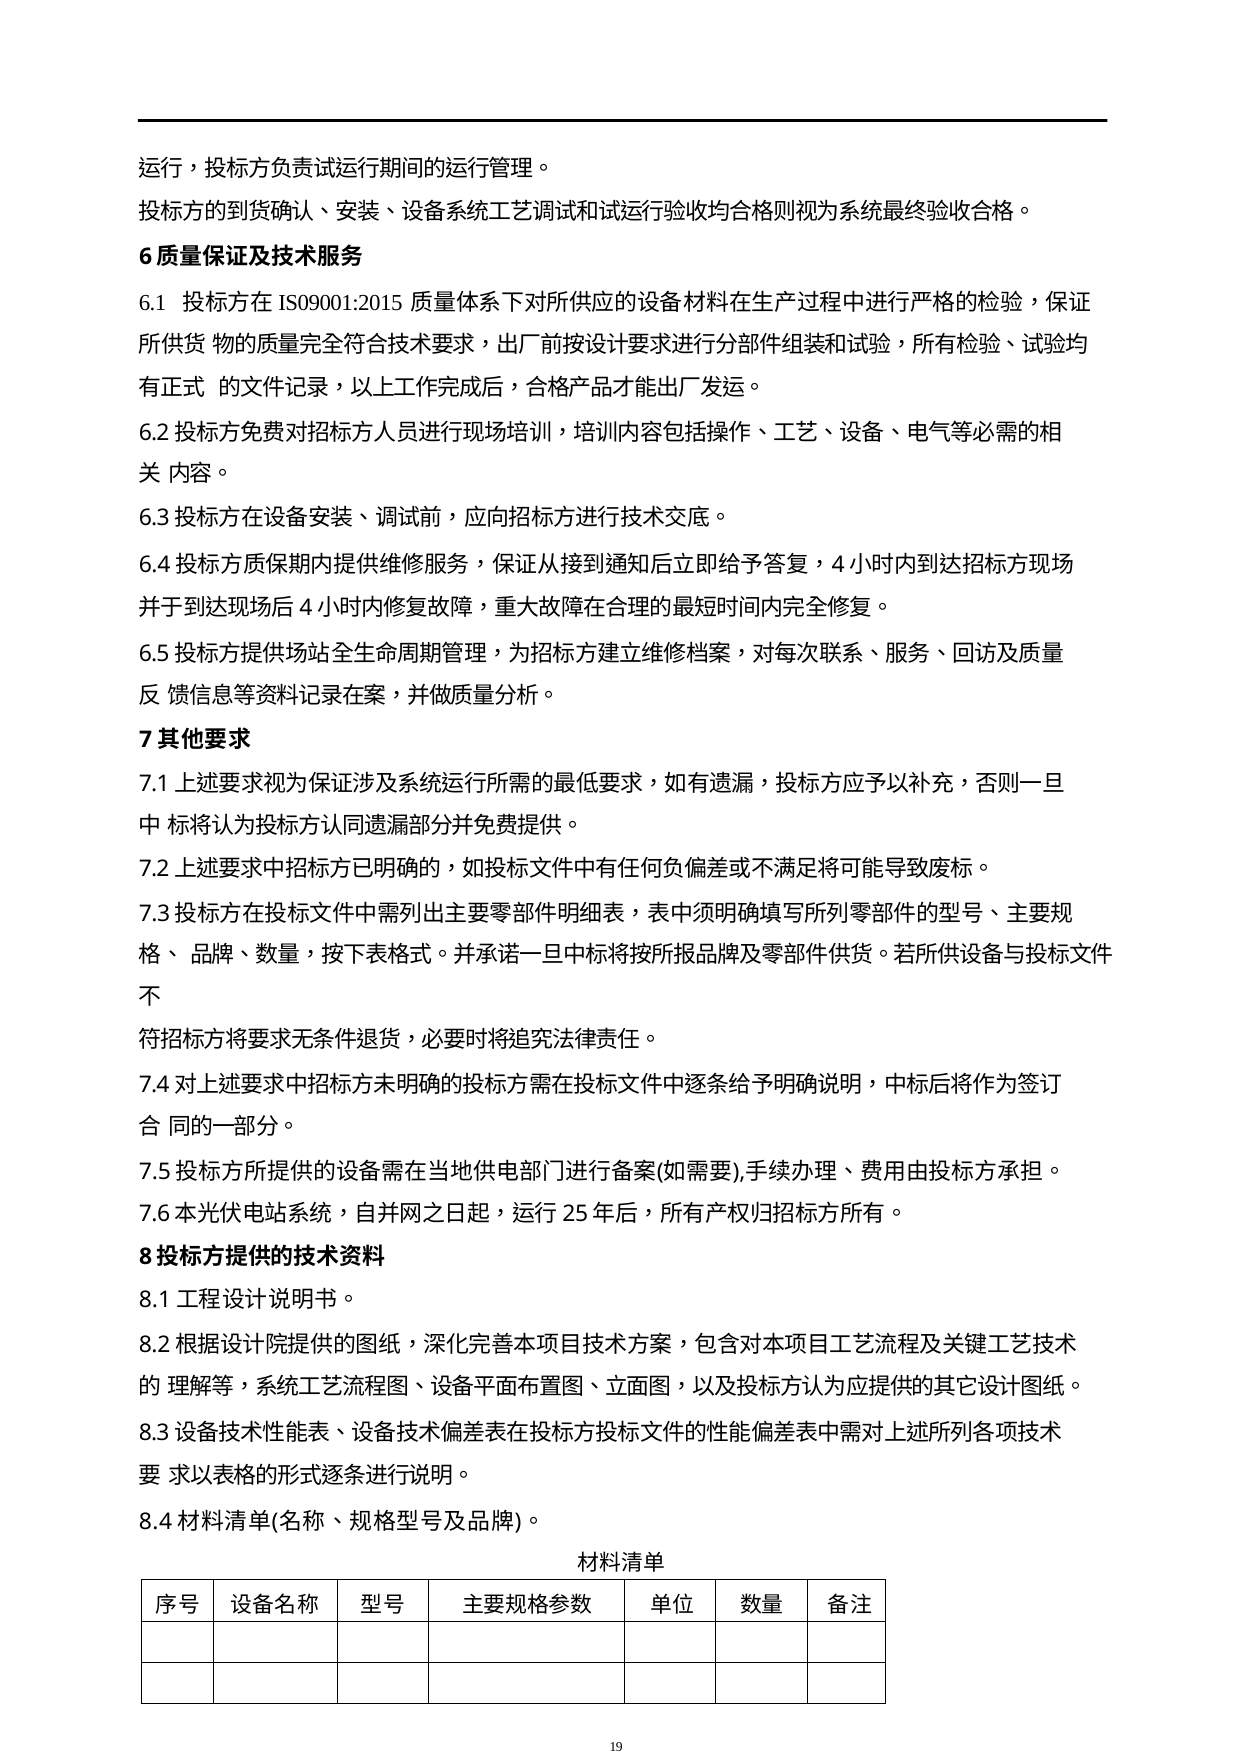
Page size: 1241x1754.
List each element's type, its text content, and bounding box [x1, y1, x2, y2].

table_cell [429, 1663, 624, 1703]
text 7.5投标方所提供的设备需在当地供电部门进行备案(如需要),手续办理、费用由投标方承担。 7.6本光伏电站系统，自并网之日起，运行25年后，所有产权归招标方所有。 [138, 1155, 1079, 1228]
table_cell [808, 1622, 885, 1662]
table_cell [625, 1622, 715, 1662]
table_header 备注 [808, 1580, 885, 1621]
table_cell [214, 1663, 337, 1703]
table_cell [338, 1663, 428, 1703]
table_cell [429, 1622, 624, 1662]
table_cell [808, 1663, 885, 1703]
table_cell [214, 1622, 337, 1662]
text 6.4投标方质保期内提供维修服务，保证从接到通知后立即给予答复，4小时内到达招标方现场并于到达现场后4小时内修复故障，重大故障在合理的最短时间内完全修复。 [138, 546, 1086, 622]
text 8投标方提供的技术资料 [139, 1242, 1114, 1270]
text 7.1上述要求视为保证涉及系统运行所需的最低要求，如有遗漏，投标方应予以补充，否则一旦中 标将认为投标方认同遗漏部分并免费提供。 [138, 767, 1082, 840]
text 6.5投标方提供场站全生命周期管理，为招标方建立维修档案，对每次联系、服务、回访及质量反 馈信息等资料记录在案，并做质量分析。 [138, 635, 1081, 711]
table_header 设备名称 [214, 1580, 337, 1621]
text 6质量保证及技术服务 [139, 241, 1114, 270]
text 8.3设备技术性能表、设备技术偏差表在投标方投标文件的性能偏差表中需对上述所列各项技术要 求以表格的形式逐条进行说明。 [138, 1415, 1081, 1490]
table_cell [716, 1663, 807, 1703]
text 6.3投标方在设备安装、调试前，应向招标方进行技术交底。 [138, 503, 1114, 531]
text 7其他要求 [139, 725, 1114, 753]
text 7.3投标方在投标文件中需列出主要零部件明细表，表中须明确填写所列零部件的型号、主要规格、 品牌、数量，按下表格式。并承诺一旦中标将按所报品牌及零部件供货。若所供设备与投标文件不 [138, 897, 1114, 1011]
text 8.4材料清单(名称、规格型号及品牌)。 [138, 1505, 1114, 1535]
table_cell [625, 1663, 715, 1703]
table_cell [338, 1622, 428, 1662]
text 7.4对上述要求中招标方未明确的投标方需在投标文件中逐条给予明确说明，中标后将作为签订合 同的一部分。 [138, 1068, 1081, 1141]
table_header 型号 [338, 1580, 428, 1621]
table_cell [142, 1663, 213, 1703]
table_header 单位 [625, 1580, 715, 1621]
text 运行，投标方负责试运行期间的运行管理。 [138, 154, 1114, 182]
text 6.2投标方免费对招标方人员进行现场培训，培训内容包括操作、工艺、设备、电气等必需的相关 内容。 [138, 416, 1081, 488]
table_header 序号 [142, 1580, 213, 1621]
text 6.1 投标方在IS09001:2015 质量体系下对所供应的设备材料在生产过程中进行严格的检验，保证所供货 物的质量完全符合技术要求，出厂前按设计要求进行分部件组装和试验，所有检验、试验均有正式 的文件记录，以上工作完成后，合格产品才能出厂发运。 [138, 283, 1092, 402]
text 8.2根据设计院提供的图纸，深化完善本项目技术方案，包含对本项目工艺流程及关键工艺技术的 理解等，系统工艺流程图、设备平面布置图、立面图，以及投标方认为应提供的其它设计图纸。 [138, 1328, 1096, 1401]
table_cell [142, 1622, 213, 1662]
text 投标方的到货确认、安装、设备系统工艺调试和试运行验收均合格则视为系统最终验收合格。 [138, 197, 1114, 225]
text 符招标方将要求无条件退货，必要时将追究法律责任。 [138, 1025, 1114, 1053]
text 7.2上述要求中招标方已明确的，如投标文件中有任何负偏差或不满足将可能导致废标。 [138, 854, 1114, 882]
text 材料清单 [577, 1548, 1114, 1577]
table_header 数量 [716, 1580, 807, 1621]
table_header 主要规格参数 [429, 1580, 624, 1621]
table_cell [716, 1622, 807, 1662]
text 8.1工程设计说明书。 [138, 1285, 1114, 1314]
